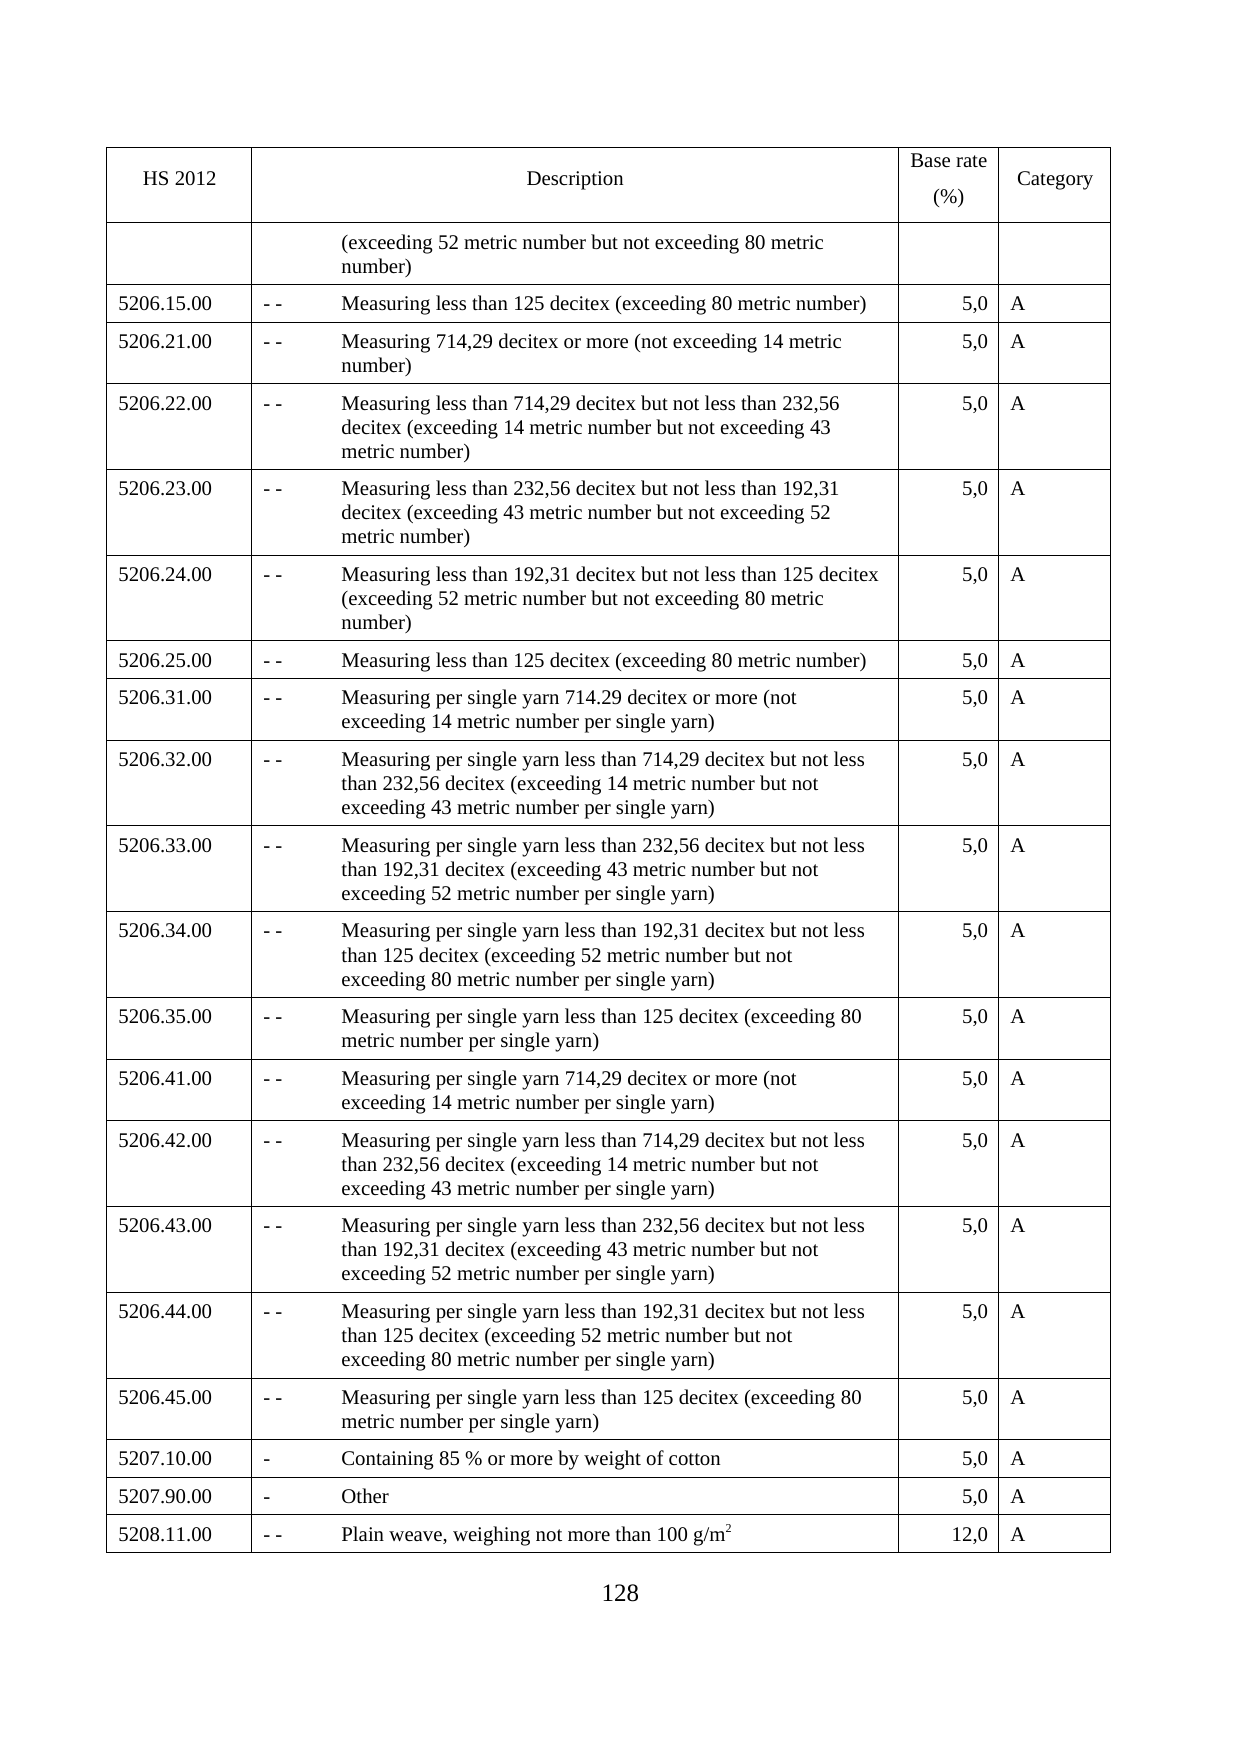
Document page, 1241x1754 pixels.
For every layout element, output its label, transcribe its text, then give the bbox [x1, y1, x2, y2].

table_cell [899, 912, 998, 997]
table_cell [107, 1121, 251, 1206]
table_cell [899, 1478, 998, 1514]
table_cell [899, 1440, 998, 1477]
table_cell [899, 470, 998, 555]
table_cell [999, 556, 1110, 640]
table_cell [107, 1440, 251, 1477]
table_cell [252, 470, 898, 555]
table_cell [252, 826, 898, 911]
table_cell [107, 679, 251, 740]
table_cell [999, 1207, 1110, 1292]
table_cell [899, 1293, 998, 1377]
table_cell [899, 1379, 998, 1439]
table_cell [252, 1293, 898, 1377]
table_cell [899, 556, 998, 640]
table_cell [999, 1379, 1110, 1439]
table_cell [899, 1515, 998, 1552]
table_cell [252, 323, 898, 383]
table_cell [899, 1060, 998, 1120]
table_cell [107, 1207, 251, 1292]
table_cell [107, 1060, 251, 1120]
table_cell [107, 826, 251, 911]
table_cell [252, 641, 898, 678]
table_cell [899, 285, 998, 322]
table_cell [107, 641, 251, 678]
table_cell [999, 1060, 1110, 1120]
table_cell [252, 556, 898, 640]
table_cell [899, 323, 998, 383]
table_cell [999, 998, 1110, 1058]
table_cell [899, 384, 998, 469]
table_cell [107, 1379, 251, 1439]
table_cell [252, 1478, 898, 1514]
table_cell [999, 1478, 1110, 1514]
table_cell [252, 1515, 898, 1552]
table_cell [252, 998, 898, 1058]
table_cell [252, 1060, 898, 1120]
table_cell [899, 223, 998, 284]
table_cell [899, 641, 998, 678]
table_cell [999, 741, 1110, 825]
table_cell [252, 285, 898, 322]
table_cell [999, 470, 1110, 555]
table_header Category [999, 148, 1110, 222]
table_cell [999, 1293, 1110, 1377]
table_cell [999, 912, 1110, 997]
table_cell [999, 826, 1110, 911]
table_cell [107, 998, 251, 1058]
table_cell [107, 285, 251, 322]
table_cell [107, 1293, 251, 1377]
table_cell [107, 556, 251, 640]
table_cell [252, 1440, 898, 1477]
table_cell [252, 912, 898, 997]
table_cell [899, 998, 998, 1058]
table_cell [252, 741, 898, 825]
table_header HS 2012 [107, 148, 251, 222]
table_header Description [252, 148, 898, 222]
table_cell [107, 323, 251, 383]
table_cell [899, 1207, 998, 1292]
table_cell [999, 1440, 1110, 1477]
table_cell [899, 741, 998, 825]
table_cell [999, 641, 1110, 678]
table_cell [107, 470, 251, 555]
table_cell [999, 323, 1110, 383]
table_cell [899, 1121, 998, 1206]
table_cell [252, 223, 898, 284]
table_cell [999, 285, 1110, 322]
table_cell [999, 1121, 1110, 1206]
table_header Base rate (%) [899, 148, 998, 222]
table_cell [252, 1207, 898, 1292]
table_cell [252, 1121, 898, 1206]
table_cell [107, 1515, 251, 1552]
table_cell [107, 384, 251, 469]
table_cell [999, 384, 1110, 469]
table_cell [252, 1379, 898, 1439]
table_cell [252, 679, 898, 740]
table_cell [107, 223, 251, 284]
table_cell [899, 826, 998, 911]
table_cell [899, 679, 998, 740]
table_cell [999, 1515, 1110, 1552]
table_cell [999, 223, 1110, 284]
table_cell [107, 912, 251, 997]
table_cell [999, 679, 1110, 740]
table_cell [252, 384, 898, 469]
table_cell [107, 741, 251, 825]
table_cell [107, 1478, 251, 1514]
